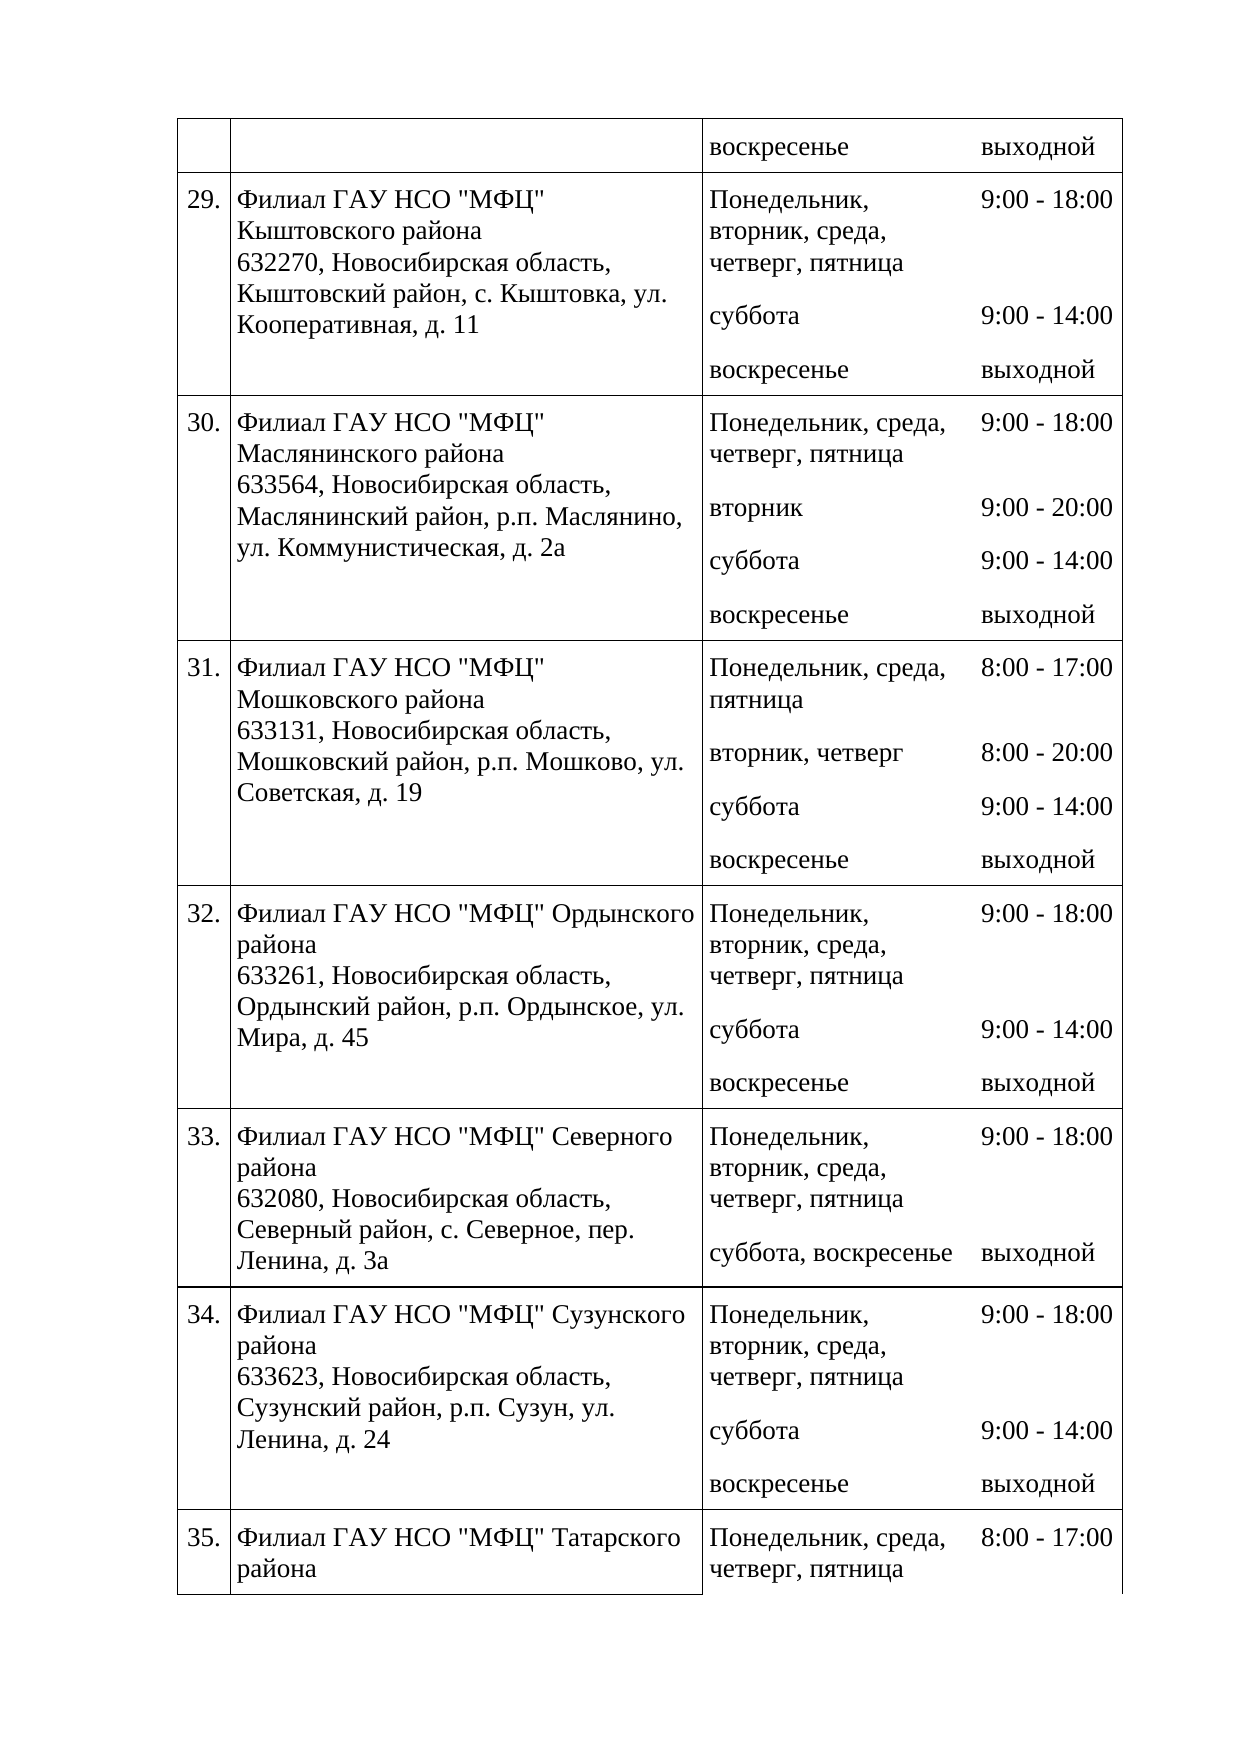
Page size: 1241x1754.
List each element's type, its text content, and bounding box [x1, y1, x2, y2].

table_cell 32. [178, 886, 230, 1108]
table_cell суббота [703, 1001, 974, 1054]
table_cell 9:00 - 14:00 [974, 1001, 1122, 1054]
table_cell Понедельник, вторник, среда, четверг, пятница [703, 1288, 974, 1402]
table_cell Филиал ГАУ НСО "МФЦ" Ордынского района 633261, Новосибирская область, Ордынский район, р.п. Ордынское, ул. Мира, д. 45 [231, 886, 702, 1108]
table_cell Понедельник, среда, четверг, пятница [703, 396, 974, 479]
table_cell Филиал ГАУ НСО "МФЦ" Кыштовского района 632270, Новосибирская область, Кыштовский район, с. Кыштовка, ул. Кооперативная, д. 11 [231, 173, 702, 394]
table_cell 8:00 - 17:00 [974, 1510, 1122, 1594]
table_cell 9:00 - 18:00 [974, 1109, 1122, 1224]
table_cell суббота [703, 533, 974, 586]
table_cell 9:00 - 14:00 [974, 1402, 1122, 1456]
table_cell Понедельник, среда, пятница [703, 641, 974, 724]
table_cell воскресенье [703, 832, 974, 885]
table_cell Понедельник, вторник, среда, четверг, пятница [703, 173, 974, 287]
table_cell 31. [178, 641, 230, 885]
table_cell выходной [974, 119, 1122, 172]
table_cell суббота [703, 1402, 974, 1456]
table_cell 8:00 - 17:00 [974, 641, 1122, 724]
table_cell Филиал ГАУ НСО "МФЦ" Северного района 632080, Новосибирская область, Северный район, с. Северное, пер. Ленина, д. 3а [231, 1109, 702, 1286]
table_cell 9:00 - 14:00 [974, 533, 1122, 586]
table_cell 9:00 - 14:00 [974, 778, 1122, 832]
table_cell вторник, четверг [703, 725, 974, 778]
table_cell Понедельник, вторник, среда, четверг, пятница [703, 886, 974, 1001]
table_cell 8:00 - 20:00 [974, 725, 1122, 778]
table_cell Понедельник, среда, четверг, пятница [703, 1510, 974, 1594]
table_cell Филиал ГАУ НСО "МФЦ" Маслянинского района 633564, Новосибирская область, Маслянинский район, р.п. Маслянино, ул. Коммунистическая, д. 2а [231, 396, 702, 640]
table_cell выходной [974, 1224, 1122, 1286]
table_cell выходной [974, 1055, 1122, 1108]
table_cell 35. [178, 1510, 230, 1594]
table_cell выходной [974, 832, 1122, 885]
table_cell воскресенье [703, 1456, 974, 1509]
table_cell выходной [974, 341, 1122, 394]
table_cell воскресенье [703, 586, 974, 640]
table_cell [231, 1510, 702, 1594]
table_cell суббота, воскресенье [703, 1224, 974, 1286]
table_cell выходной [974, 586, 1122, 640]
table_cell 9:00 - 18:00 [974, 396, 1122, 479]
table_cell 33. [178, 1109, 230, 1286]
table_cell суббота [703, 288, 974, 341]
table_cell воскресенье [703, 341, 974, 394]
table_cell 29. [178, 173, 230, 394]
table_cell выходной [974, 1456, 1122, 1509]
table_cell 9:00 - 18:00 [974, 173, 1122, 287]
table_cell Филиал ГАУ НСО "МФЦ" Сузунского района 633623, Новосибирская область, Сузунский район, р.п. Сузун, ул. Ленина, д. 24 [231, 1288, 702, 1509]
table_cell 9:00 - 18:00 [974, 886, 1122, 1001]
table_cell воскресенье [703, 119, 974, 172]
table_cell Понедельник, вторник, среда, четверг, пятница [703, 1109, 974, 1224]
table_cell воскресенье [703, 1055, 974, 1108]
table_cell 30. [178, 396, 230, 640]
table_cell 9:00 - 18:00 [974, 1288, 1122, 1402]
table_cell суббота [703, 778, 974, 832]
table_cell вторник [703, 479, 974, 533]
table_cell 34. [178, 1288, 230, 1509]
table_cell Филиал ГАУ НСО "МФЦ" Мошковского района 633131, Новосибирская область, Мошковский район, р.п. Мошково, ул. Советская, д. 19 [231, 641, 702, 885]
table_cell 9:00 - 20:00 [974, 479, 1122, 533]
table_cell 9:00 - 14:00 [974, 288, 1122, 341]
